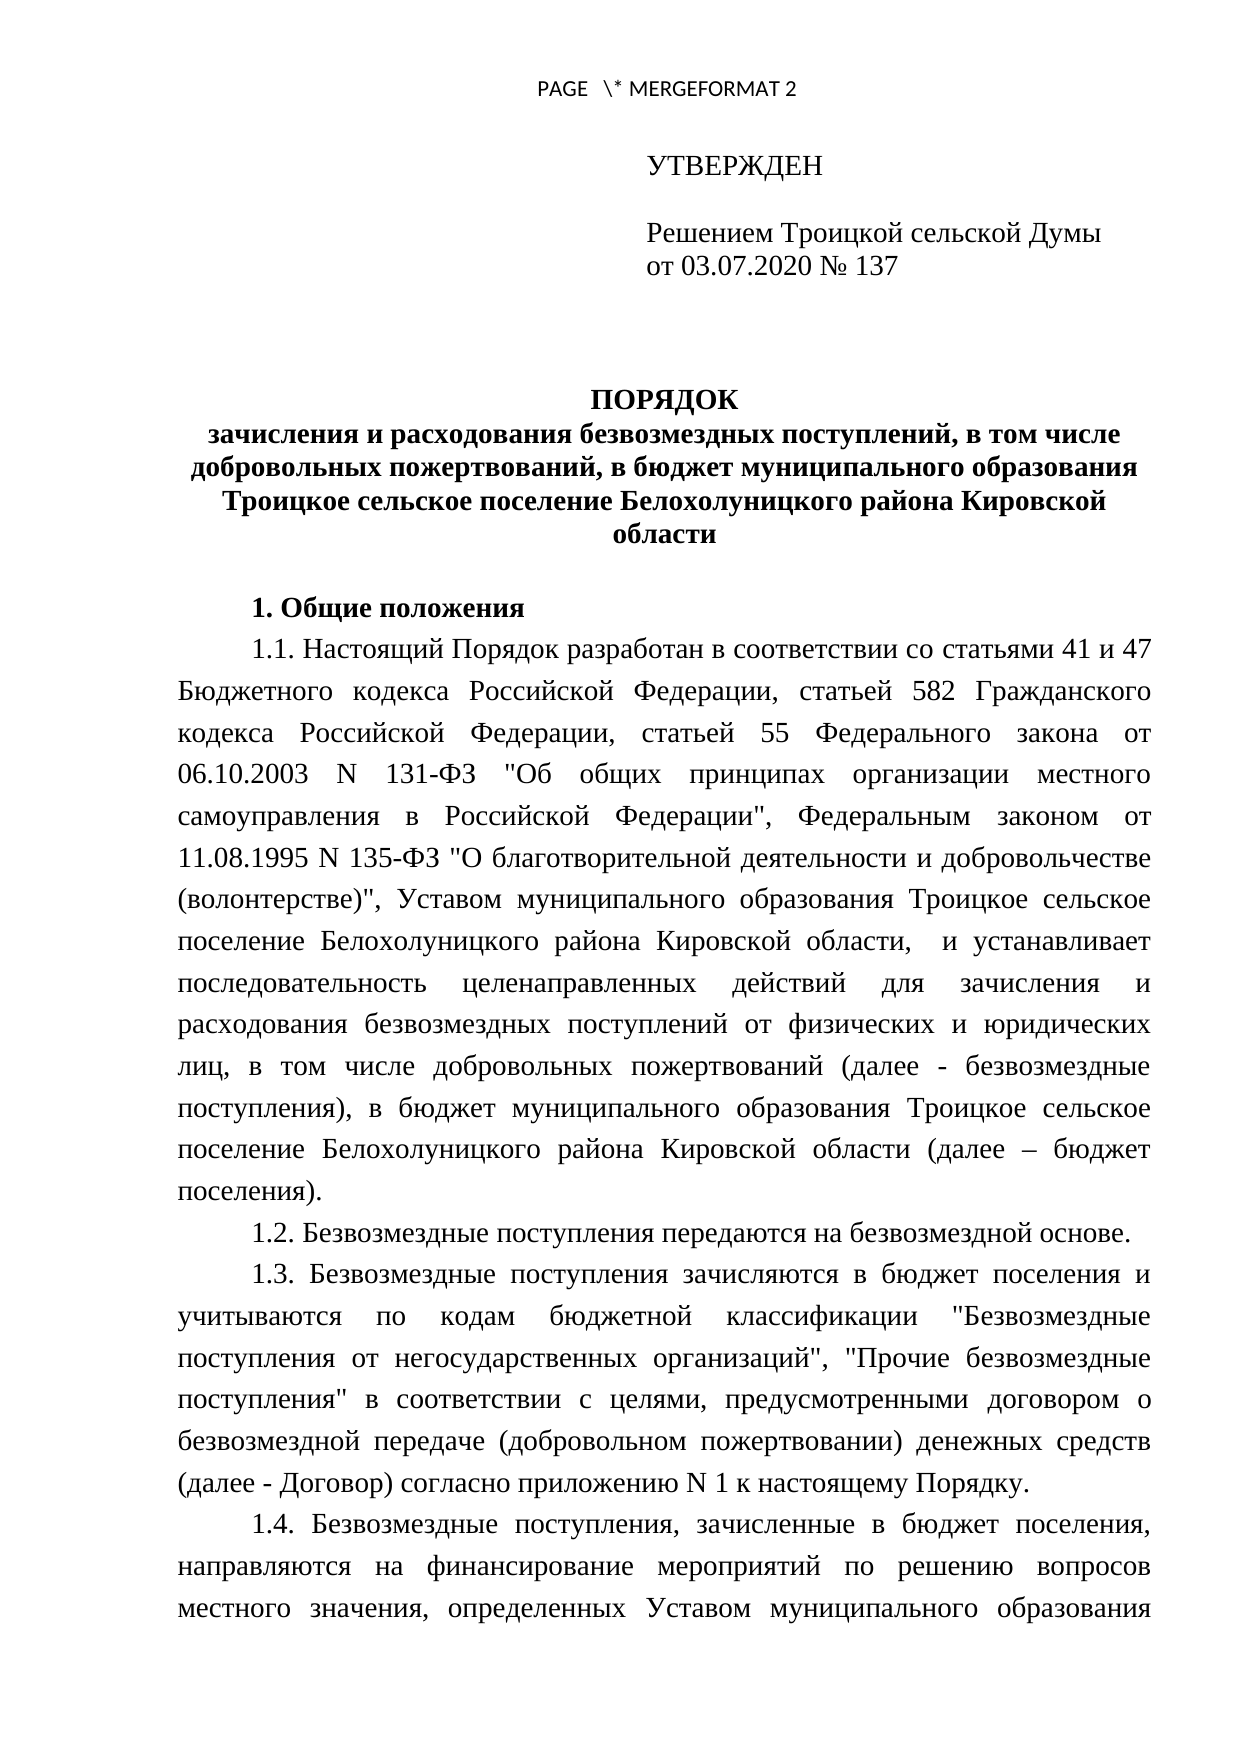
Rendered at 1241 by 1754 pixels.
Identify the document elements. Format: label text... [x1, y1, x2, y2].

table_header УТВЕРЖДЕН Решением Троицкой сельской Думы от 03.07.2020 № 137 [635, 148, 1163, 282]
title 1. Общие положения [177, 584, 1152, 625]
text 1.3. Безвозмездные поступления зачисляются в бюджет поселения и учитываются по кодам бюджетной классификации "Безвозмездные поступления от негосударственных организаций", "Прочие безвозмездные поступления" в соответствии с целями, предусмотренными договором о безвозмездной передаче (добровольном пожертвовании) денежных средств (далее - Договор) согласно приложению N 1 к настоящему Порядку. [177, 1250, 1152, 1500]
text 1.1. Настоящий Порядок разработан в соответствии со статьями 41 и 47 Бюджетного кодекса Российской Федерации, статьей 582 Гражданского кодекса Российской Федерации, статьей 55 Федерального закона от 06.10.2003 N 131-ФЗ "Об общих принципах организации местного самоуправления в Российской Федерации", Федеральным законом от 11.08.1995 N 135-ФЗ "О благотворительной деятельности и добровольчестве (волонтерстве)", Уставом муниципального образования Троицкое сельское поселение Белохолуницкого района Кировской области, и устанавливает последовательность целенаправленных действий для зачисления и расходования безвозмездных поступлений от физических и юридических лиц, в том числе добровольных пожертвований (далее - безвозмездные поступления), в бюджет муниципального образования Троицкое сельское поселение Белохолуницкого района Кировской области (далее – бюджет поселения). [177, 625, 1152, 1209]
title ПОРЯДОК [177, 382, 1152, 416]
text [177, 1500, 1152, 1625]
title Троицкое сельское поселение Белохолуницкого района Кировской области [177, 483, 1152, 550]
text 1.2. Безвозмездные поступления передаются на безвозмездной основе. [177, 1209, 1152, 1250]
title зачисления и расходования безвозмездных поступлений, в том числе добровольных пожертвований, в бюджет муниципального образования [177, 416, 1152, 483]
